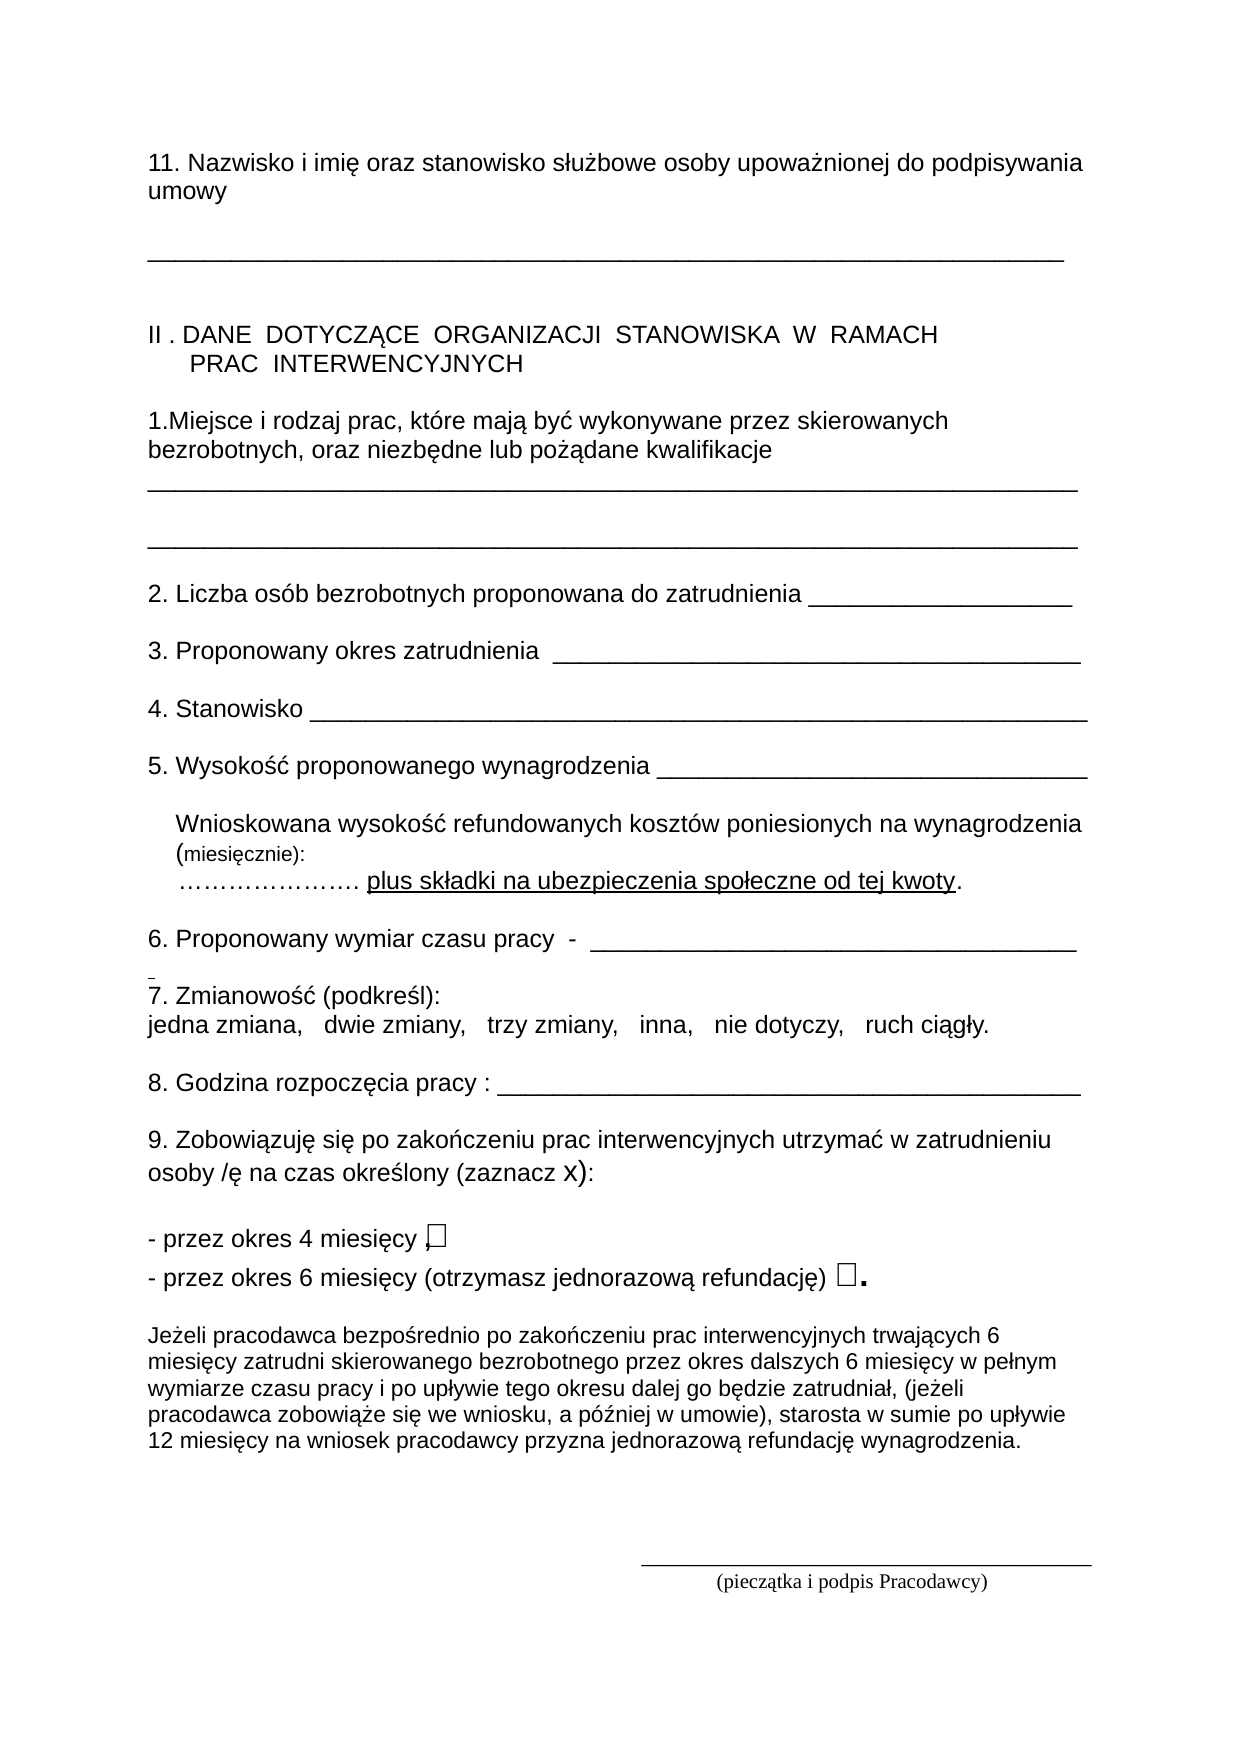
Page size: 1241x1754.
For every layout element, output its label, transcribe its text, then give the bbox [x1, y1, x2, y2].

text - przez okres 4 miesięcy , [148, 1216, 1093, 1254]
text (pieczątka i podpis Pracodawcy) [148, 1568, 1093, 1593]
text 3. Proponowany okres zatrudnienia ______________________________________ [148, 636, 1093, 665]
text 8. Godzina rozpoczęcia pracy : __________________________________________ [148, 1068, 1093, 1096]
text 11. Nazwisko i imię oraz stanowisko służbowe osoby upoważnionej do podpisywania umowy [148, 148, 1093, 205]
text PRAC INTERWENCYJNYCH [148, 349, 1093, 378]
text 2. Liczba osób bezrobotnych proponowana do zatrudnienia ___________________ [148, 579, 1093, 608]
text …………………. plus składki na ubezpieczenia społeczne od tej kwoty. [148, 866, 1093, 895]
text 6. Proponowany wymiar czasu pracy - ___________________________________ [148, 924, 1093, 953]
text 5. Wysokość proponowanego wynagrodzenia _______________________________ [148, 751, 1093, 780]
text 1.Miejsce i rodzaj prac, które mają być wykonywane przez skierowanych bezrobotnych, oraz niezbędne lub pożądane kwalifikacje ___________________________________________________________________ [148, 406, 1093, 493]
text 7. Zmianowość (podkreśl): [148, 981, 1093, 1010]
text ____________________________________ [148, 1540, 1093, 1568]
text 4. Stanowisko ________________________________________________________ [148, 694, 1093, 723]
subtitle Jeżeli pracodawca bezpośrednio po zakończeniu prac interwencyjnych trwających 6 miesięcy zatrudni skierowanego bezrobotnego przez okres dalszych 6 miesięcy w pełnym wymiarze czasu pracy i po upływie tego okresu dalej go będzie zatrudniał, (jeżeli pracodawca zobowiąże się we wniosku, a później w umowie), starosta w sumie po upływie 12 miesięcy na wniosek pracodawcy przyzna jednorazową refundację wynagrodzenia. [148, 1322, 1093, 1453]
text __________________________________________________________________ [148, 234, 1093, 263]
text ___________________________________________________________________ [148, 521, 1093, 550]
text 9. Zobowiązuję się po zakończeniu prac interwencyjnych utrzymać w zatrudnieniu osoby /ę na czas określony (zaznacz x): [148, 1125, 1093, 1187]
text - przez okres 6 miesięcy (otrzymasz jednorazową refundację) . [148, 1254, 1093, 1293]
text II . DANE DOTYCZĄCE ORGANIZACJI STANOWISKA W RAMACH [148, 320, 1093, 349]
text jedna zmiana, dwie zmiany, trzy zmiany, inna, nie dotyczy, ruch ciągły. [148, 1010, 1093, 1039]
text Wnioskowana wysokość refundowanych kosztów poniesionych na wynagrodzenia [148, 809, 1093, 838]
text (miesięcznie): [148, 838, 1093, 866]
